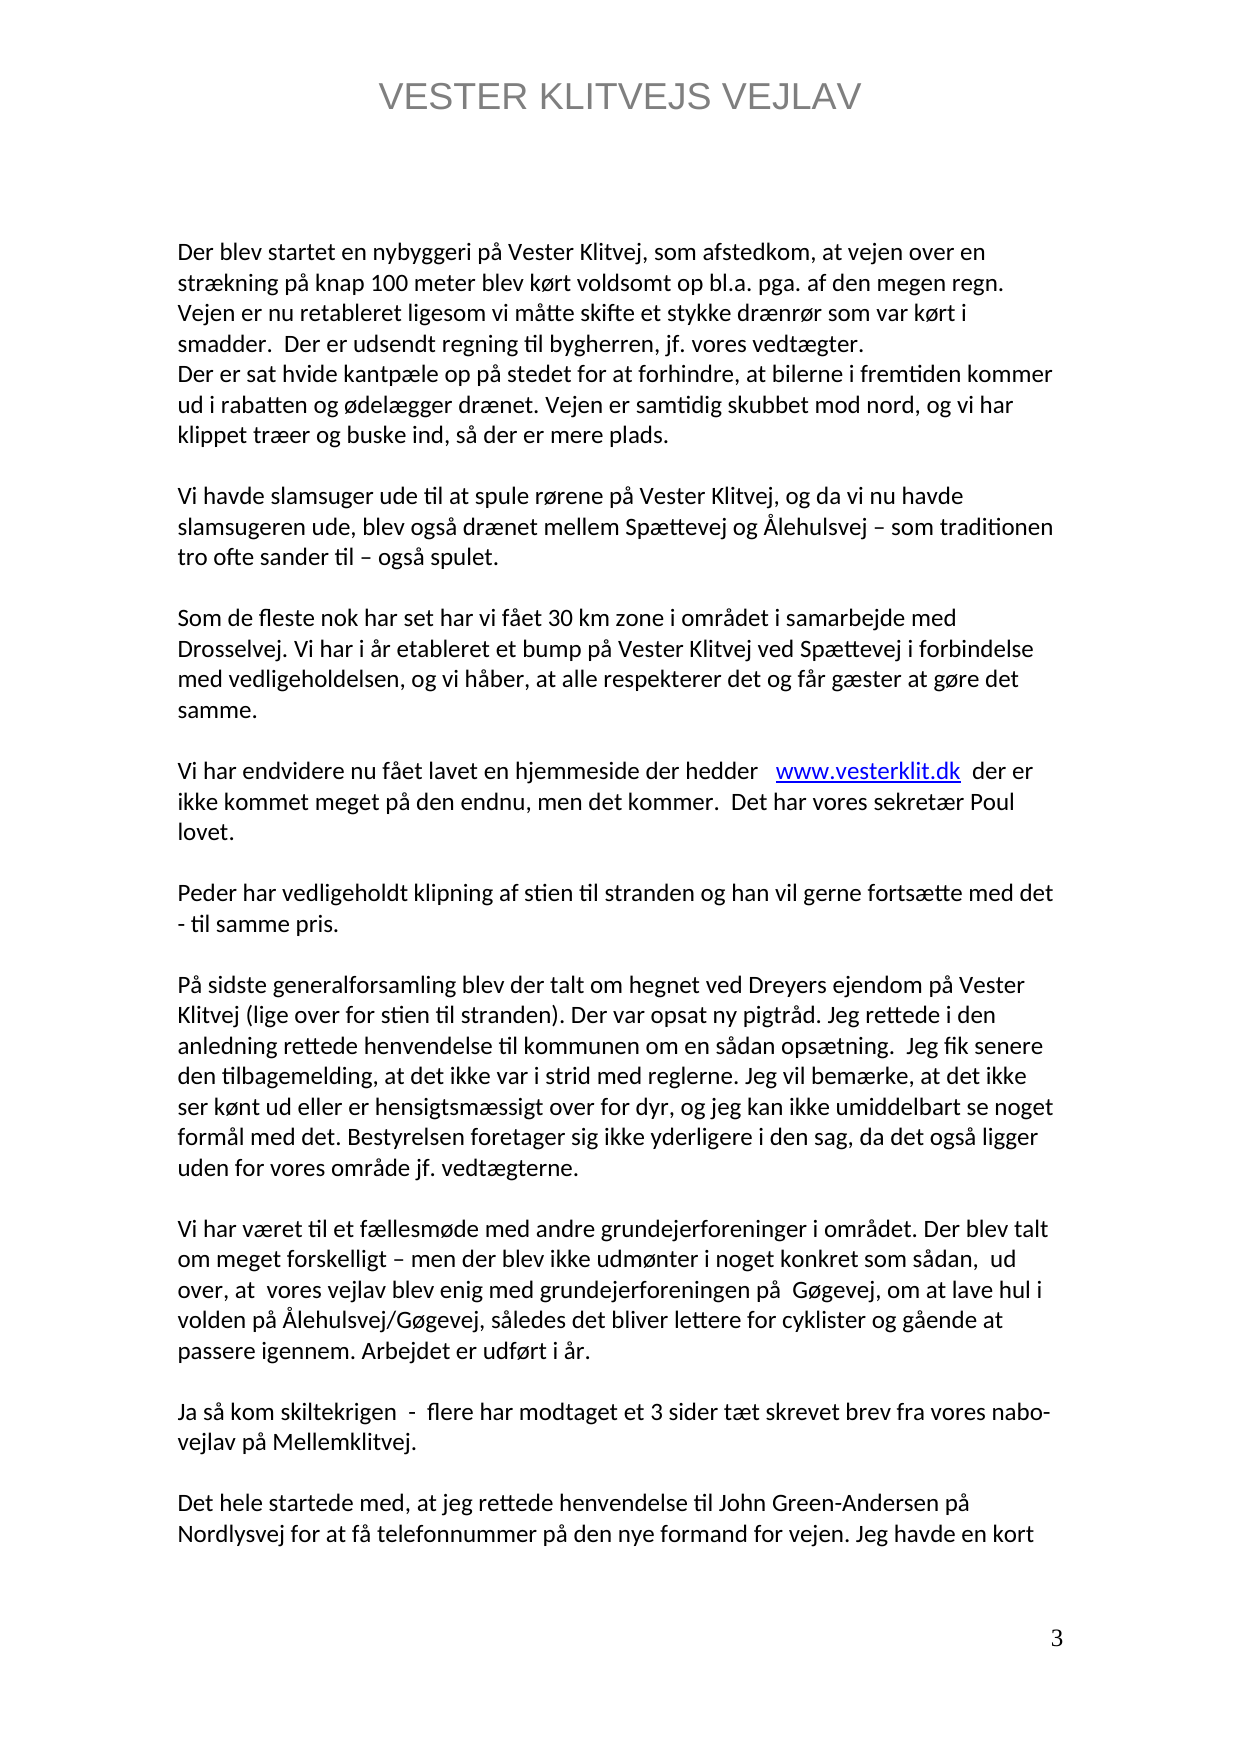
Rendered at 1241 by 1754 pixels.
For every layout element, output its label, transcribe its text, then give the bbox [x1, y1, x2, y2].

text Ja så kom skiltekrigen - flere har modtaget et 3 sider tæt skrevet brev fra vores nabo- vejlav på Mellemklitvej. [177, 1396, 1063, 1457]
text Der er sat hvide kantpæle op på stedet for at forhindre, at bilerne i fremtiden kommer ud i rabatten og ødelægger drænet. Vejen er samtidig skubbet mod nord, og vi har klippet træer og buske ind, så der er mere plads. [177, 358, 1063, 450]
text På sidste generalforsamling blev der talt om hegnet ved Dreyers ejendom på Vester Klitvej (lige over for stien til stranden). Der var opsat ny pigtråd. Jeg rettede i den anledning rettede henvendelse til kommunen om en sådan opsætning. Jeg fik senere den tilbagemelding, at det ikke var i strid med reglerne. Jeg vil bemærke, at det ikke ser kønt ud eller er hensigtsmæssigt over for dyr, og jeg kan ikke umiddelbart se noget formål med det. Bestyrelsen foretager sig ikke yderligere i den sag, da det også ligger uden for vores område jf. vedtægterne. [177, 969, 1063, 1182]
text Vi har endvidere nu fået lavet en hjemmeside der hedder www.vesterklit.dk der er ikke kommet meget på den endnu, men det kommer. Det har vores sekretær Poul lovet. [177, 755, 1063, 847]
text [177, 1488, 1063, 1549]
text Peder har vedligeholdt klipning af stien til stranden og han vil gerne fortsætte med det - til samme pris. [177, 877, 1063, 938]
text Der blev startet en nybyggeri på Vester Klitvej, som afstedkom, at vejen over en strækning på knap 100 meter blev kørt voldsomt op bl.a. pga. af den megen regn. Vejen er nu retableret ligesom vi måtte skifte et stykke drænrør som var kørt i smadder. Der er udsendt regning til bygherren, jf. vores vedtægter. [177, 236, 1063, 358]
text Som de fleste nok har set har vi fået 30 km zone i området i samarbejde med Drosselvej. Vi har i år etableret et bump på Vester Klitvej ved Spættevej i forbindelse med vedligeholdelsen, og vi håber, at alle respekterer det og får gæster at gøre det samme. [177, 602, 1063, 724]
text Vi havde slamsuger ude til at spule rørene på Vester Klitvej, og da vi nu havde slamsugeren ude, blev også drænet mellem Spættevej og Ålehulsvej – som traditionen tro ofte sander til – også spulet. [177, 480, 1063, 572]
text Vi har været til et fællesmøde med andre grundejerforeninger i området. Der blev talt om meget forskelligt – men der blev ikke udmønter i noget konkret som sådan, ud over, at vores vejlav blev enig med grundejerforeningen på Gøgevej, om at lave hul i volden på Ålehulsvej/Gøgevej, således det bliver lettere for cyklister og gående at passere igennem. Arbejdet er udført i år. [177, 1213, 1063, 1366]
